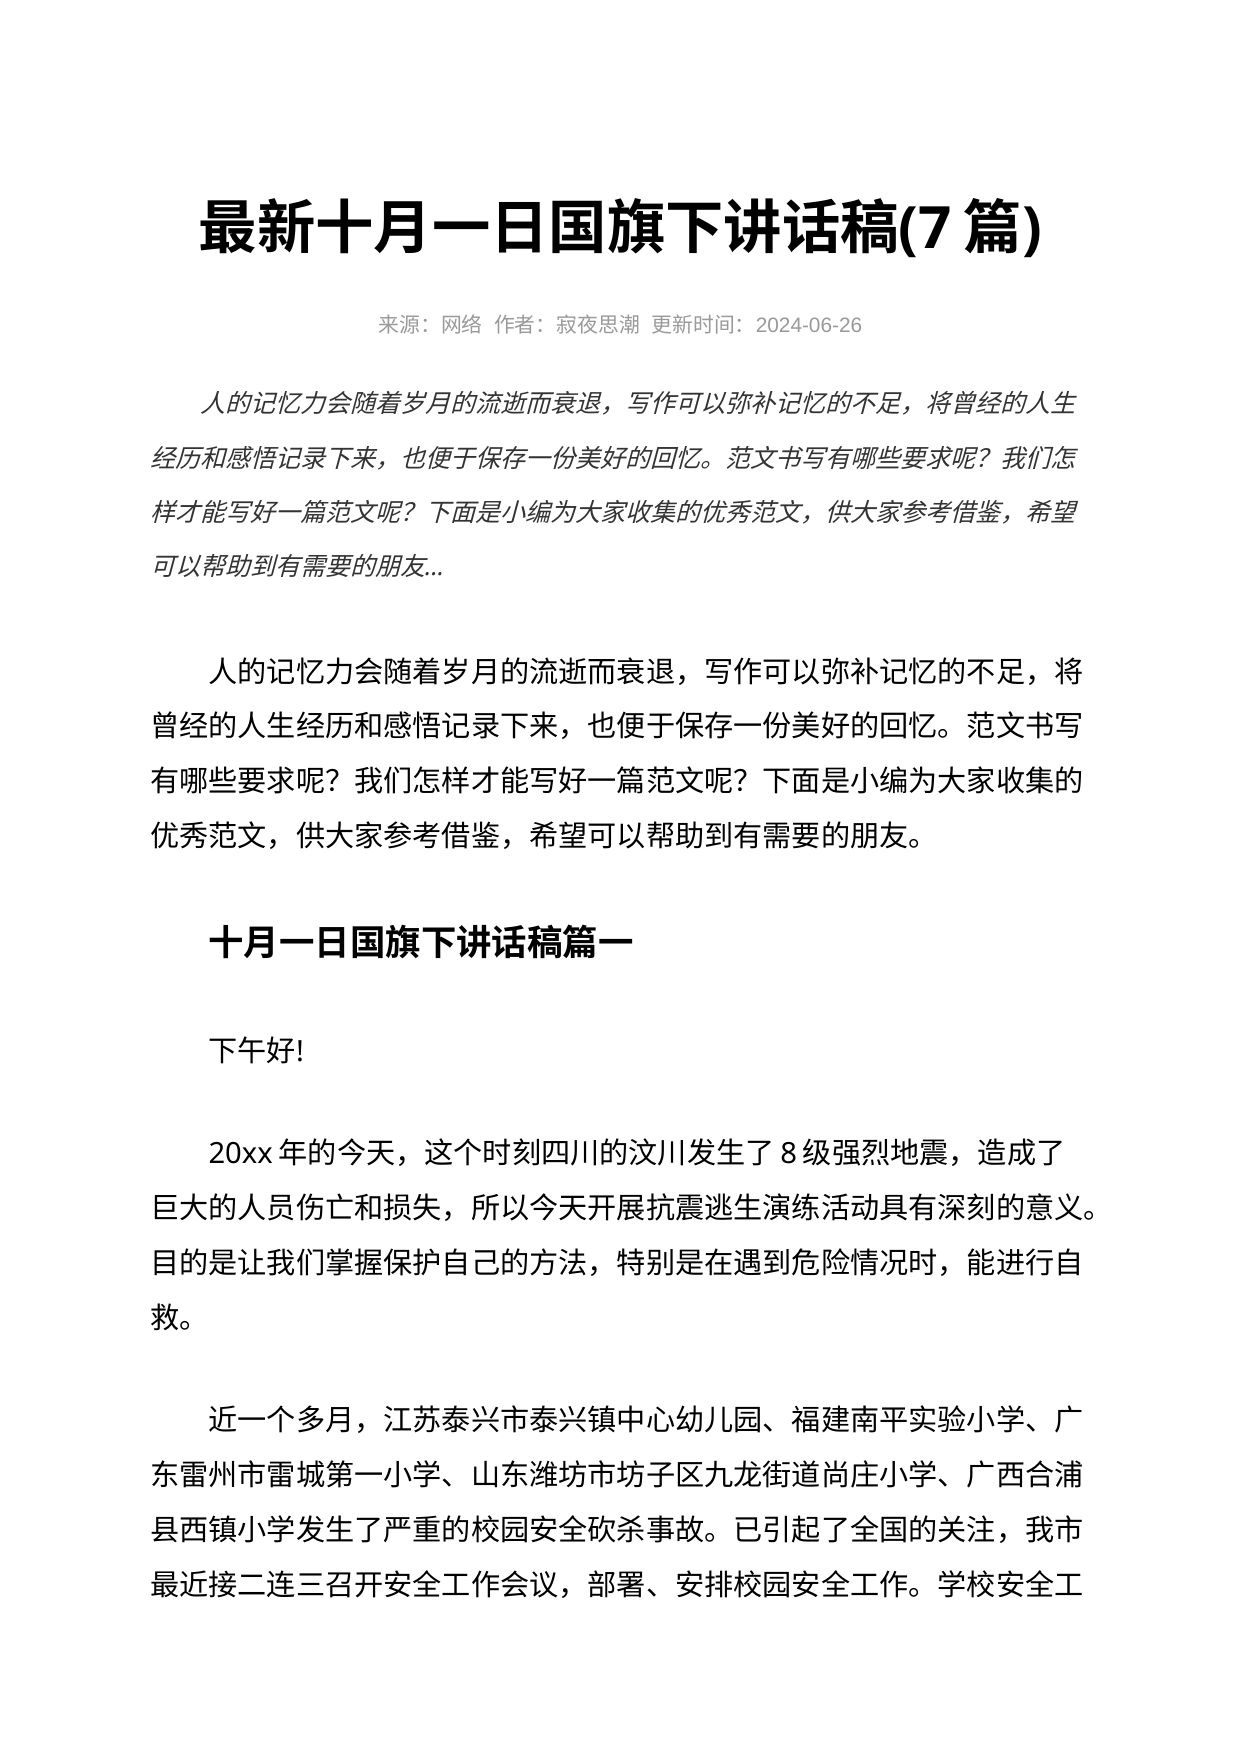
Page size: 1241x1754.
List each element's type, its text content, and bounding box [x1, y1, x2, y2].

text 人的记忆力会随着岁月的流逝而衰退，写作可以弥补记忆的不足，将曾经的人生经历和感悟记录下来，也便于保存一份美好的回忆。范文书写有哪些要求呢？我们怎样才能写好一篇范文呢？下面是小编为大家收集的优秀范文，供大家参考借鉴，希望可以帮助到有需要的朋友。 [150, 648, 1090, 855]
text 来源：网络 作者：寂夜思潮 更新时间：2024-06-26 [150, 313, 1090, 337]
text 人的记忆力会随着岁月的流逝而衰退，写作可以弥补记忆的不足，将曾经的人生经历和感悟记录下来，也便于保存一份美好的回忆。范文书写有哪些要求呢？我们怎样才能写好一篇范文呢？下面是小编为大家收集的优秀范文，供大家参考借鉴，希望可以帮助到有需要的朋友... [150, 384, 1090, 583]
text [150, 1397, 1090, 1603]
subtitle 最新十月一日国旗下讲话稿(7篇) [150, 181, 1090, 266]
text 20xx年的今天，这个时刻四川的汶川发生了8级强烈地震，造成了巨大的人员伤亡和损失，所以今天开展抗震逃生演练活动具有深刻的意义。目的是让我们掌握保护自己的方法，特别是在遇到危险情况时，能进行自救。 [150, 1130, 1090, 1337]
text 下午好! [150, 1028, 1090, 1070]
text 十月一日国旗下讲话稿篇一 [150, 914, 1090, 966]
